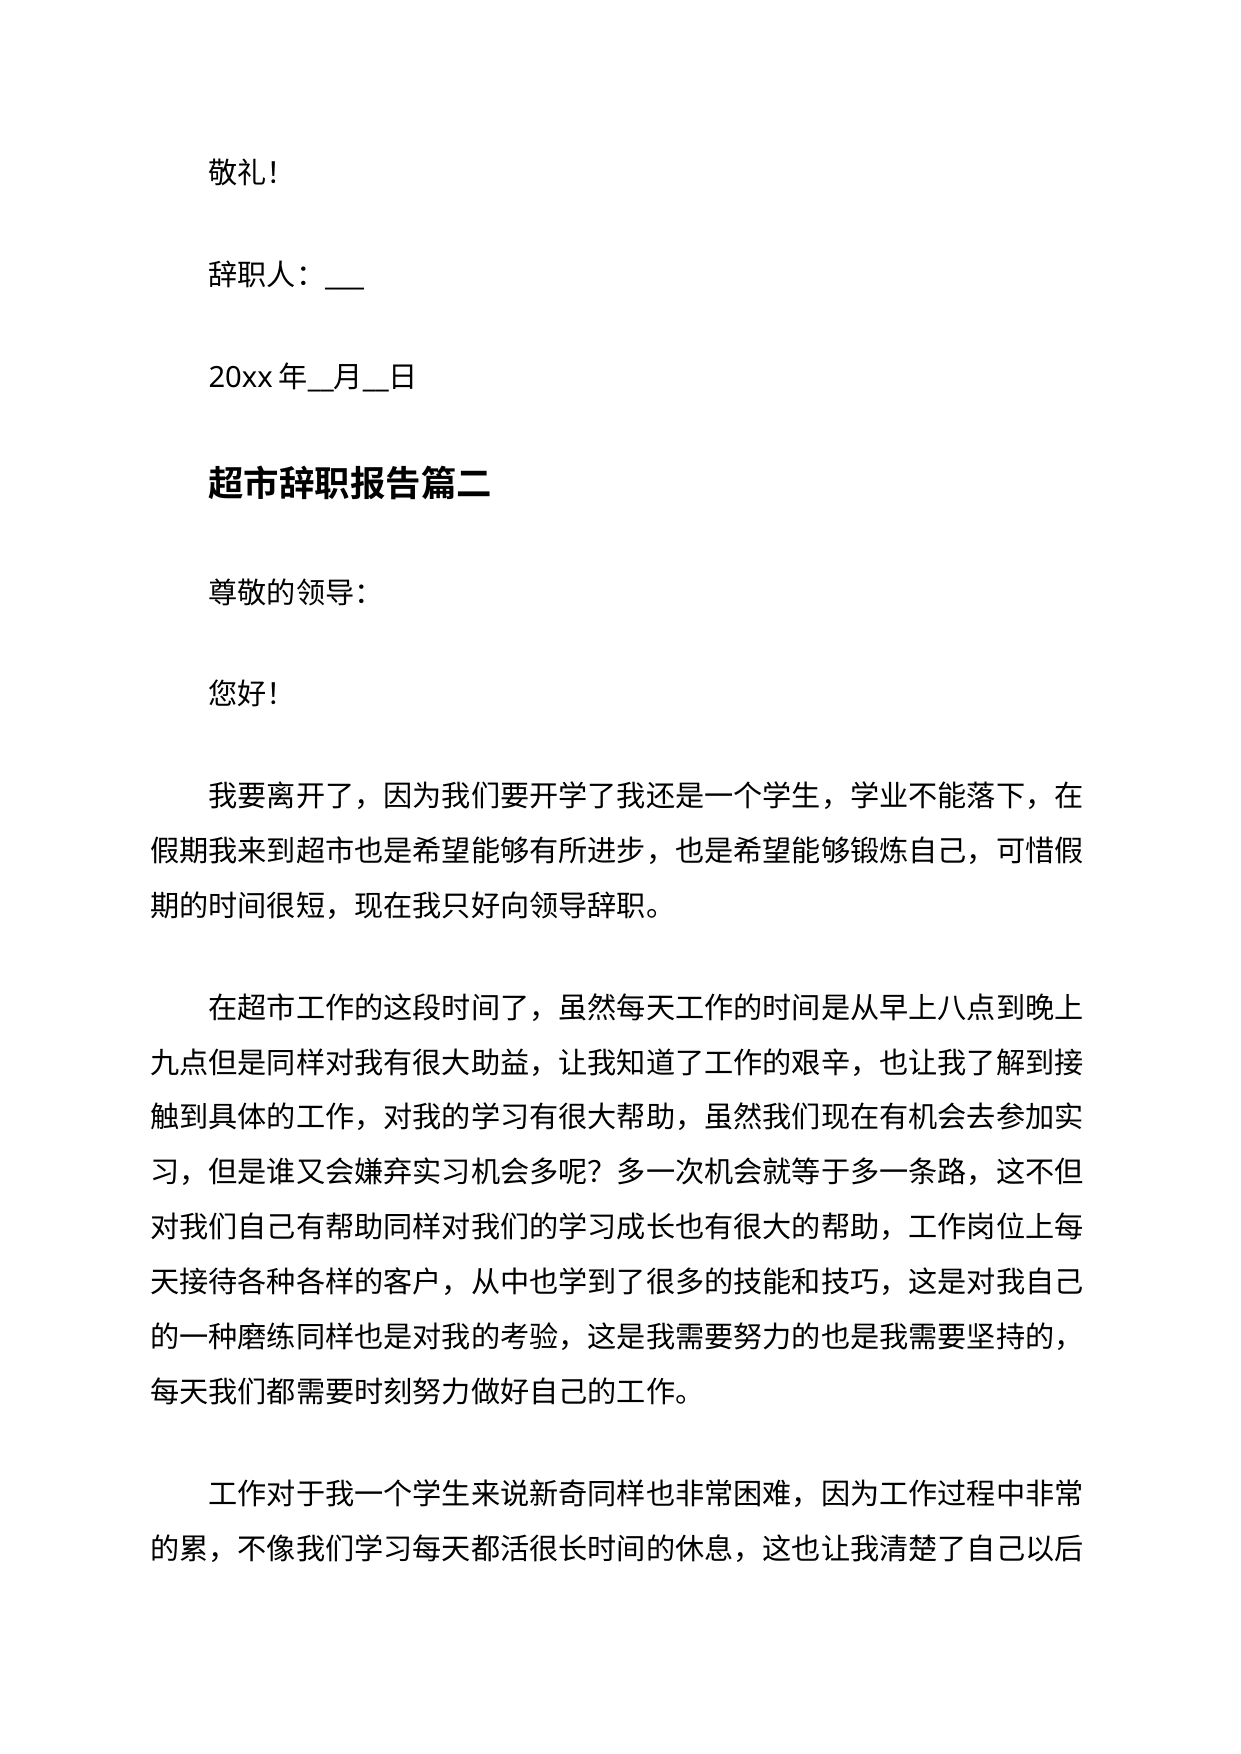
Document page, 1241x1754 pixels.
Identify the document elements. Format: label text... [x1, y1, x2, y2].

text 尊敬的领导： [150, 569, 1090, 611]
text 20xx年__月__日 [150, 354, 1090, 396]
text 我要离开了，因为我们要开学了我还是一个学生，学业不能落下，在假期我来到超市也是希望能够有所进步，也是希望能够锻炼自己，可惜假期的时间很短，现在我只好向领导辞职。 [150, 773, 1090, 925]
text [150, 1470, 1090, 1567]
text 敬礼！ [150, 150, 1090, 192]
text 超市辞职报告篇二 [150, 456, 1090, 507]
text 您好！ [150, 671, 1090, 713]
text 辞职人：___ [150, 252, 1090, 294]
text 在超市工作的这段时间了，虽然每天工作的时间是从早上八点到晚上九点但是同样对我有很大助益，让我知道了工作的艰辛，也让我了解到接触到具体的工作，对我的学习有很大帮助，虽然我们现在有机会去参加实习，但是谁又会嫌弃实习机会多呢？多一次机会就等于多一条路，这不但对我们自己有帮助同样对我们的学习成长也有很大的帮助，工作岗位上每天接待各种各样的客户，从中也学到了很多的技能和技巧，这是对我自己的一种磨练同样也是对我的考验，这是我需要努力的也是我需要坚持的，每天我们都需要时刻努力做好自己的工作。 [150, 984, 1090, 1411]
